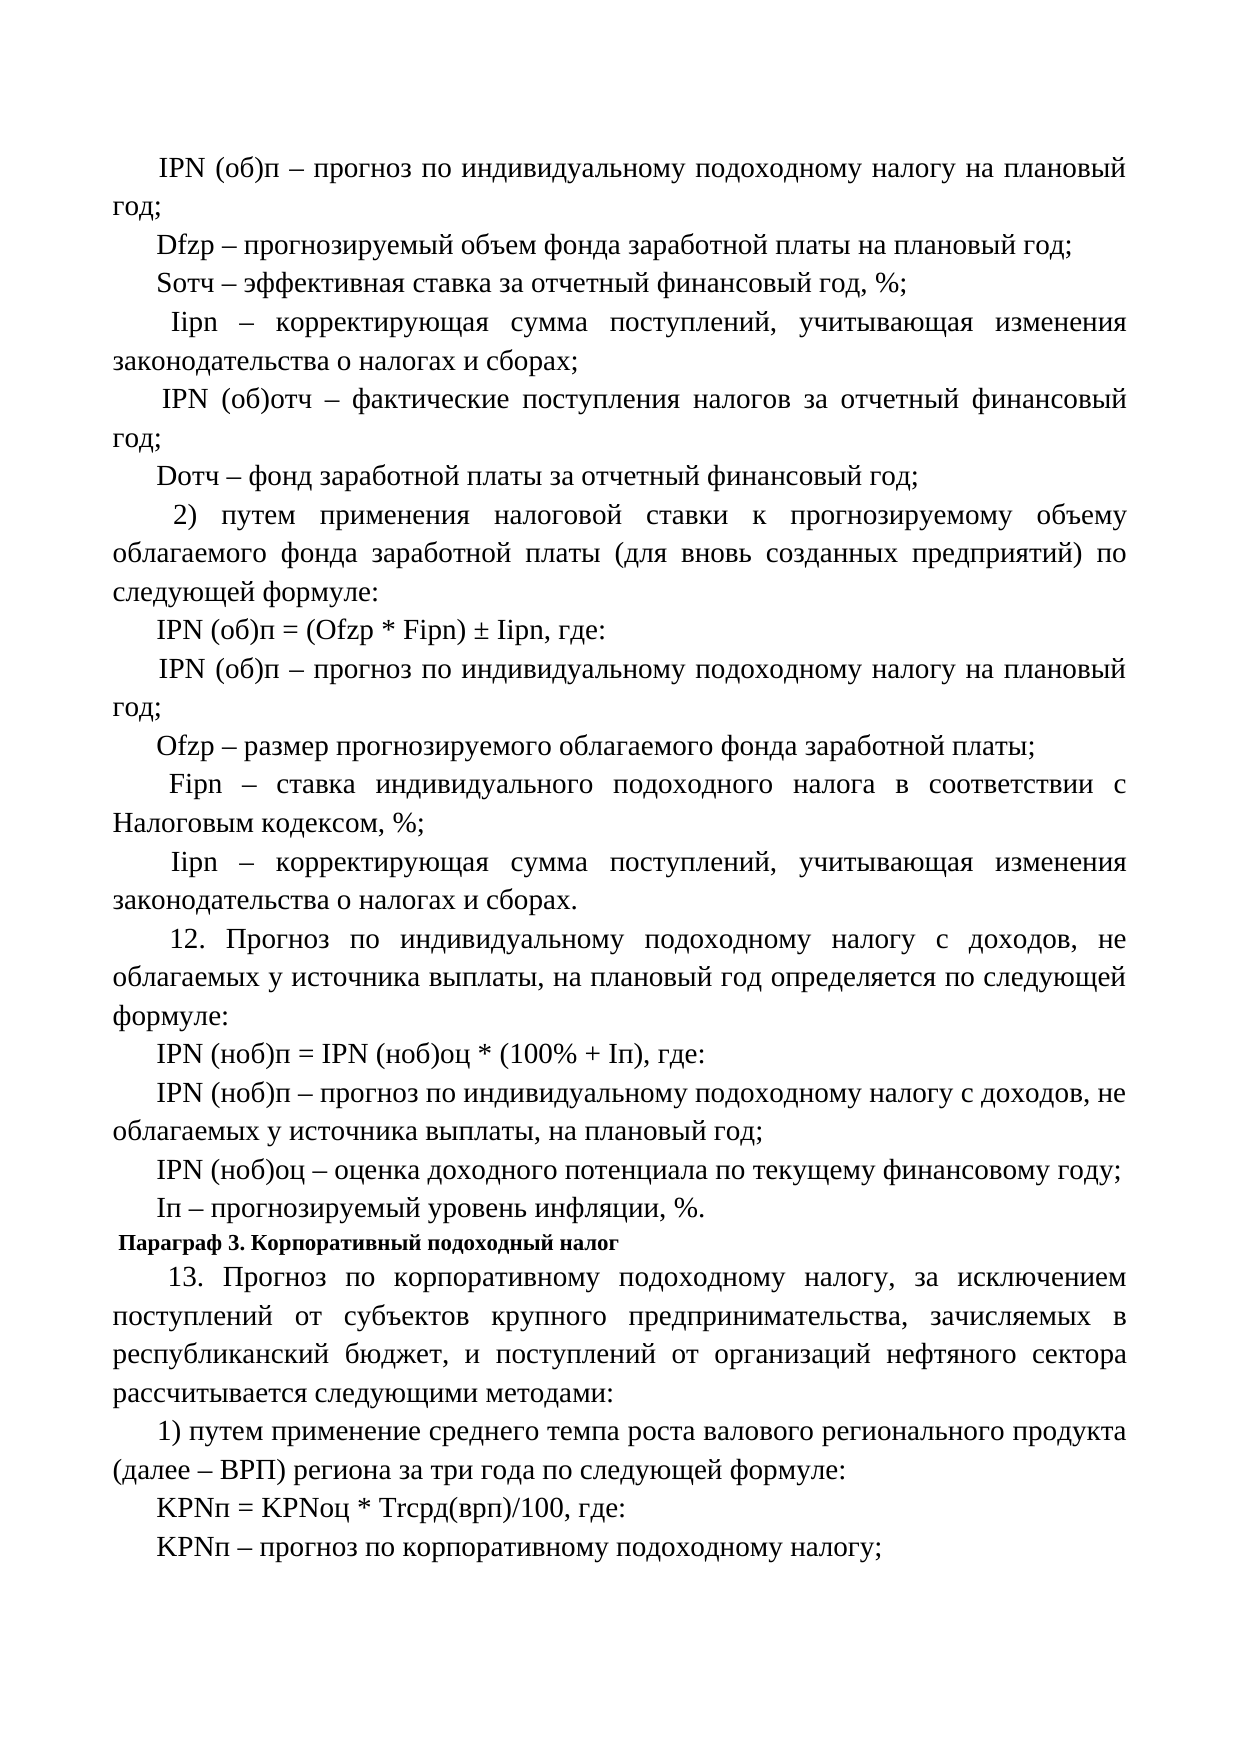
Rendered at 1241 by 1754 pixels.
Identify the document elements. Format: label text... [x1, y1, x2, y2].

text 13. Прогноз по корпоративному подоходному налогу, за исключением поступлений от субъектов крупного предпринимательства, зачисляемых в республиканский бюджет, и поступлений от организаций нефтяного сектора рассчитывается следующими методами: [112, 1259, 1128, 1408]
text IPN (об)п – прогноз по индивидуальному подоходному налогу на плановый год; [112, 150, 1128, 222]
text IPN (об)п = (Ofzp * Fipn) ± Iipn, где: [112, 612, 1128, 646]
text Fipn – ставка индивидуального подоходного налога в соответствии с Налоговым кодексом, %; [112, 767, 1128, 839]
text IPN (ноб)п – прогноз по индивидуальному подоходному налогу с доходов, не облагаемых у источника выплаты, на плановый год; [112, 1075, 1128, 1147]
text IPN (об)п – прогноз по индивидуальному подоходному налогу на плановый год; [112, 651, 1128, 723]
text Iп – прогнозируемый уровень инфляции, %. [112, 1191, 1128, 1224]
text IPN (об)отч – фактические поступления налогов за отчетный финансовый год; [112, 381, 1128, 453]
text IPN (ноб)п = IPN (ноб)оц * (100% + Iп), где: [112, 1036, 1128, 1070]
text Ofzp – размер прогнозируемого облагаемого фонда заработной платы; [112, 728, 1128, 762]
text KPNп = KPNоц * Trсрд(врп)/100, где: [112, 1491, 1128, 1524]
text KPNп – прогноз по корпоративному подоходному налогу; [112, 1529, 1128, 1563]
text 1) путем применение среднего темпа роста валового регионального продукта (далее – ВРП) региона за три года по следующей формуле: [112, 1413, 1128, 1486]
text 12. Прогноз по индивидуальному подоходному налогу с доходов, не облагаемых у источника выплаты, на плановый год определяется по следующей формуле: [112, 921, 1128, 1031]
text Dfzp – прогнозируемый объем фонда заработной платы на плановый год; [112, 227, 1128, 261]
text Iipn – корректирующая сумма поступлений, учитывающая изменения законодательства о налогах и сборах. [112, 844, 1128, 916]
text 2) путем применения налоговой ставки к прогнозируемому объему облагаемого фонда заработной платы (для вновь созданных предприятий) по следующей формуле: [112, 497, 1128, 607]
text Dотч – фонд заработной платы за отчетный финансовый год; [112, 458, 1128, 492]
text Iipn – корректирующая сумма поступлений, учитывающая изменения законодательства о налогах и сборах; [112, 304, 1128, 376]
text Sотч – эффективная ставка за отчетный финансовый год, %; [112, 266, 1128, 299]
text Параграф 3. Корпоративный подоходный налог [112, 1229, 1128, 1256]
text IPN (ноб)оц – оценка доходного потенциала по текущему финансовому году; [112, 1152, 1128, 1186]
